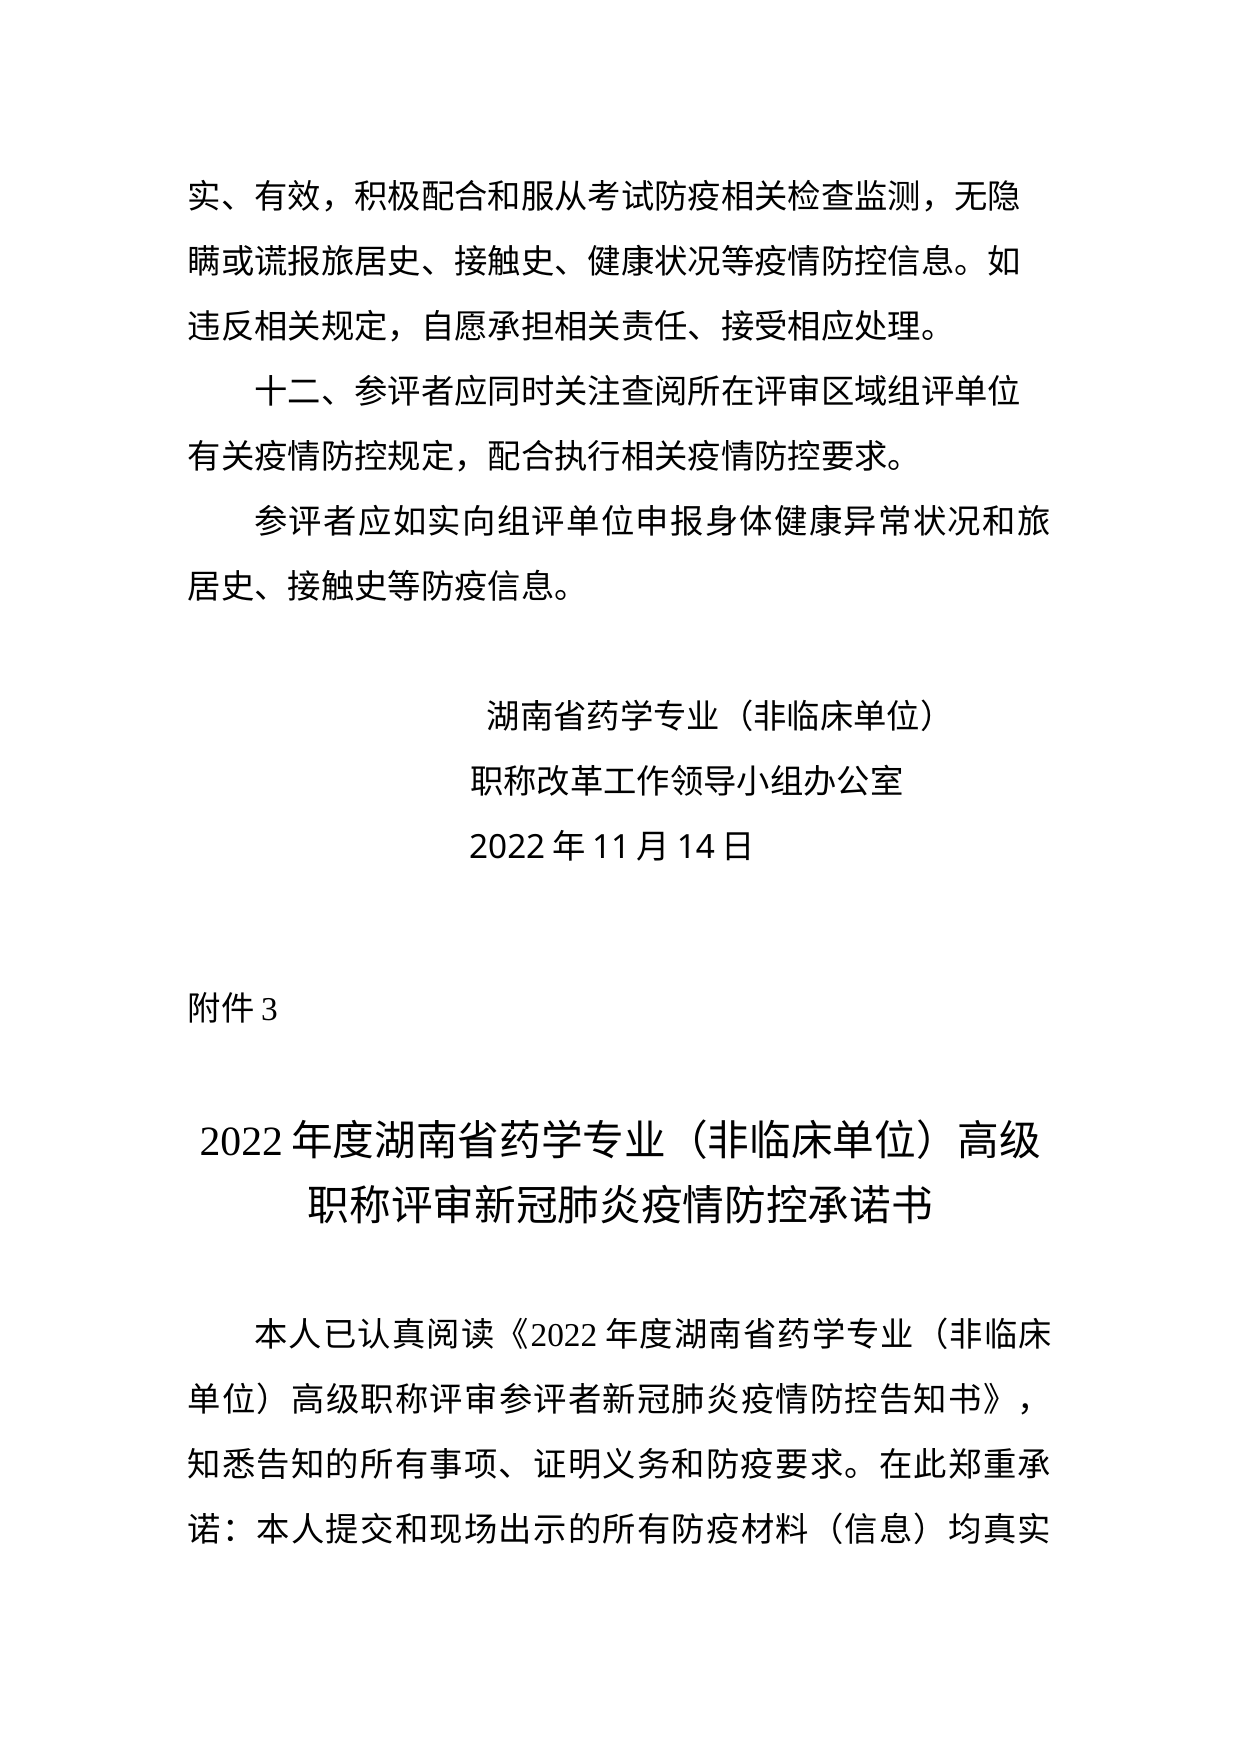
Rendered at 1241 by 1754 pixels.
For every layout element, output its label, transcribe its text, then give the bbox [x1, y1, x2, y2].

text 附件3 [187, 974, 1053, 1039]
text 职称改革工作领导小组办公室 2022年11月14日 [187, 747, 1053, 877]
text 2022年度湖南省药学专业（非临床单位）高级职称评审新冠肺炎疫情防控承诺书 [187, 1104, 1053, 1234]
text 参评者应如实向组评单位申报身体健康异常状况和旅居史、接触史等防疫信息。 [187, 487, 1053, 617]
text 湖南省药学专业（非临床单位） [187, 682, 1053, 747]
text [187, 162, 1053, 357]
text 十二、参评者应同时关注查阅所在评审区域组评单位有关疫情防控规定，配合执行相关疫情防控要求。 [187, 357, 1053, 487]
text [187, 1299, 1053, 1559]
